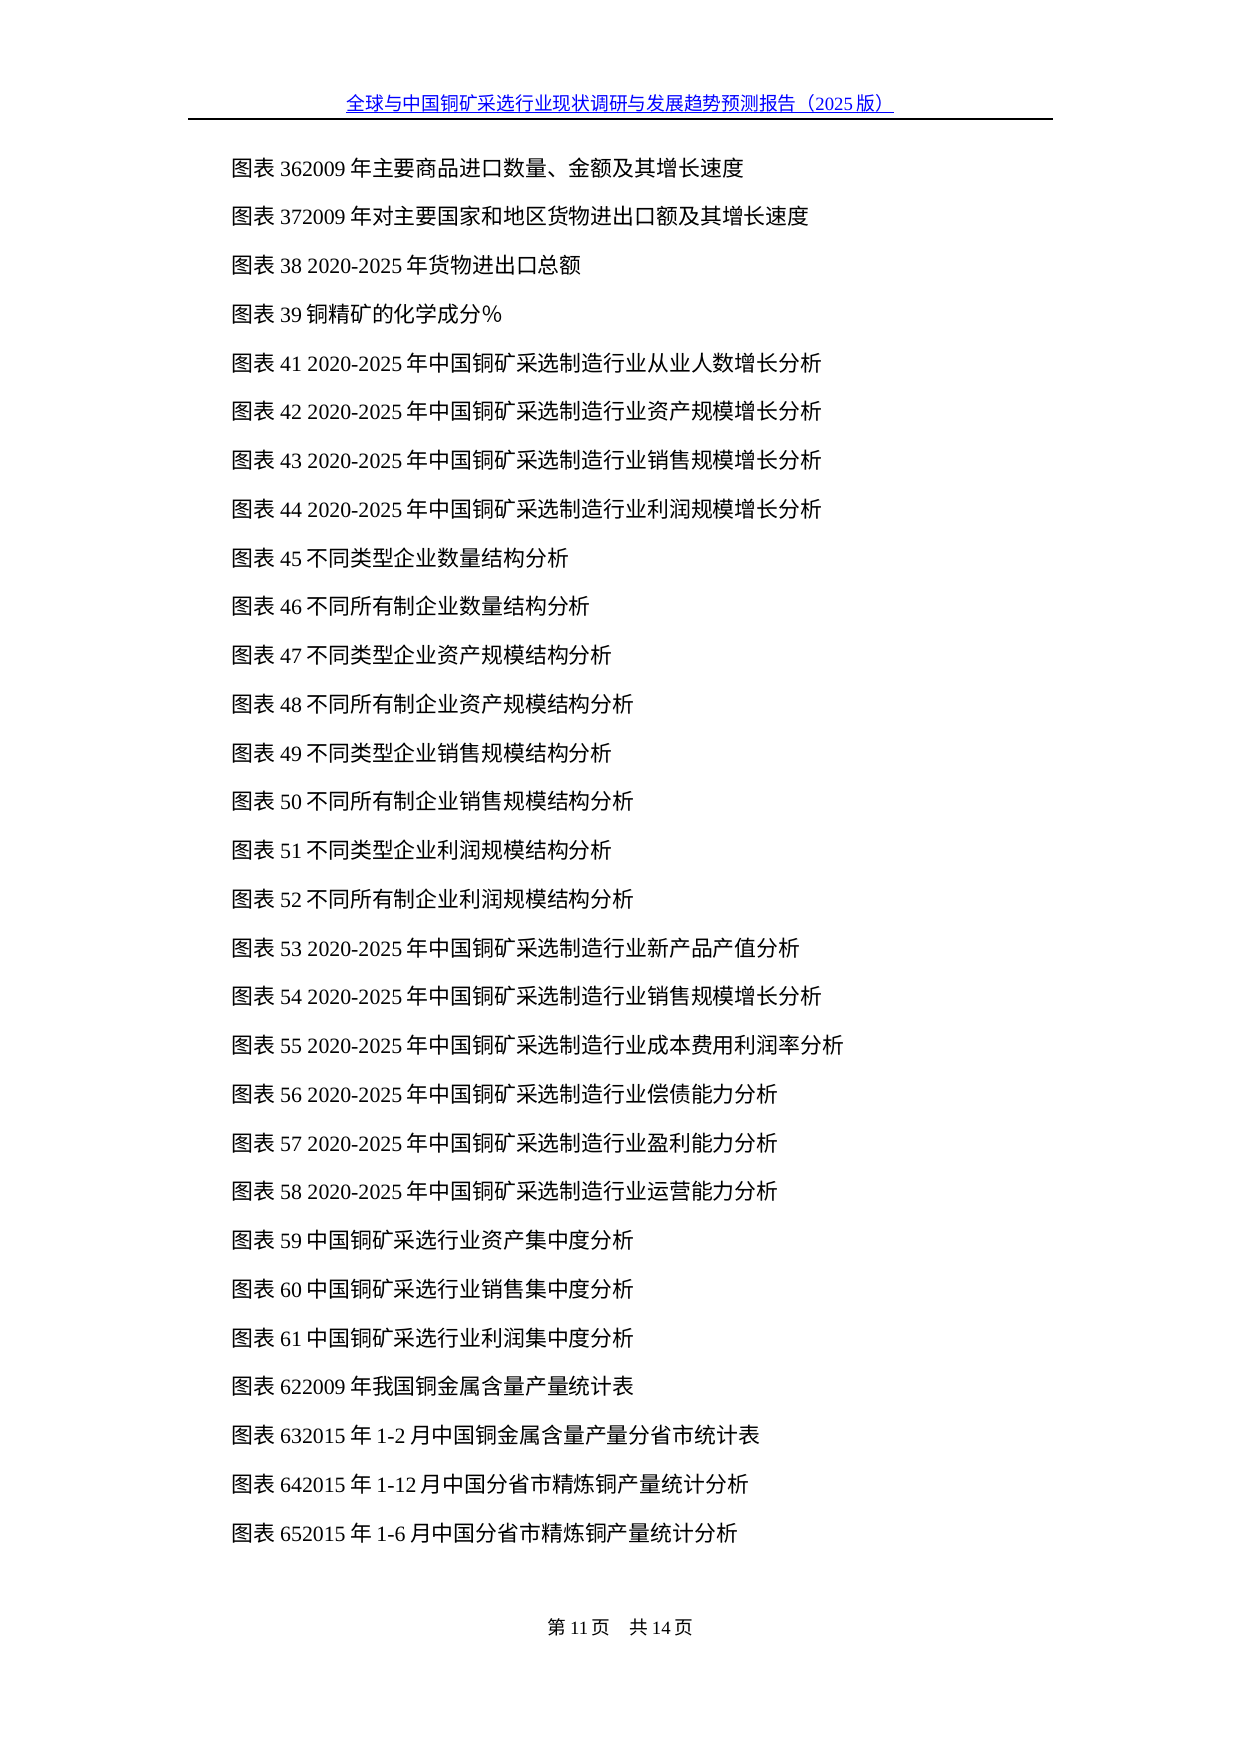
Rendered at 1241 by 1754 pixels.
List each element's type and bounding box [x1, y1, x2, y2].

text [187, 150, 1053, 1548]
